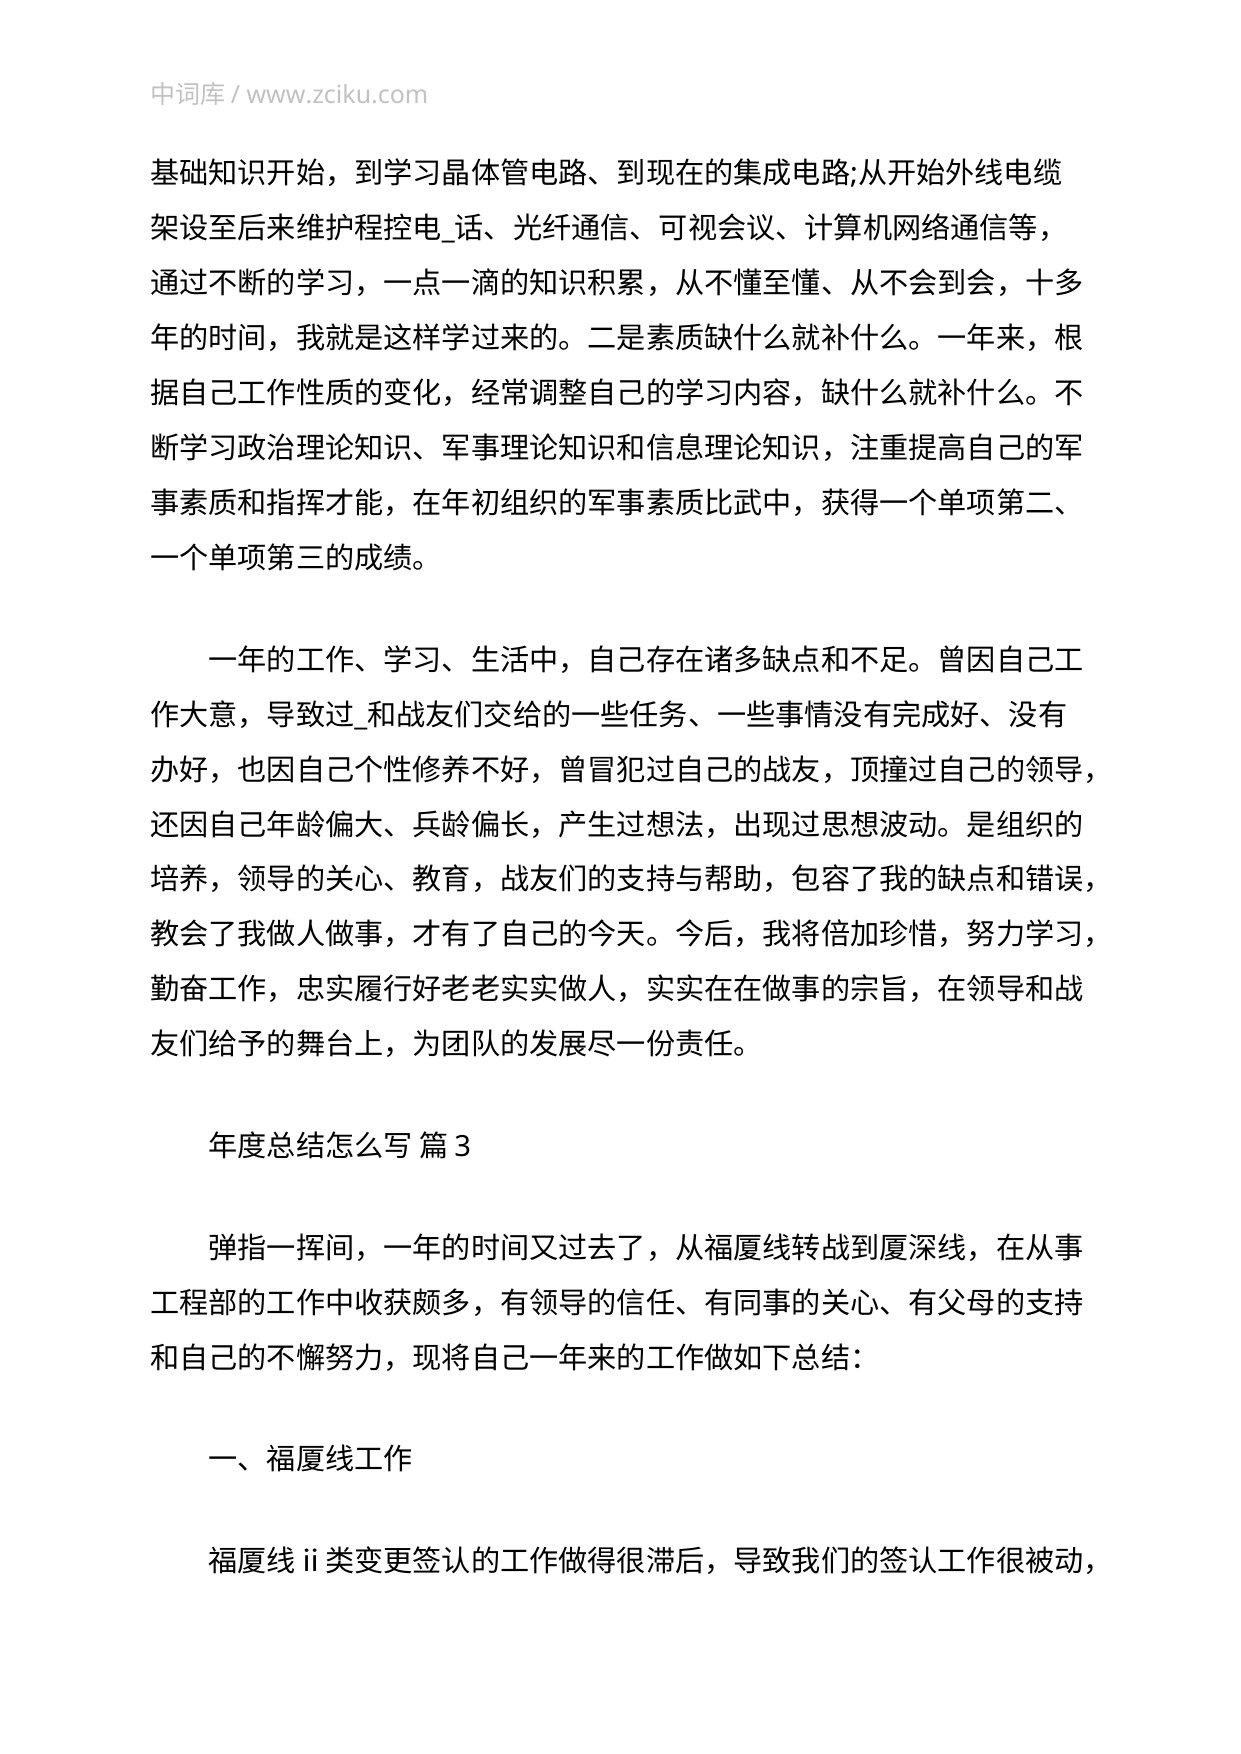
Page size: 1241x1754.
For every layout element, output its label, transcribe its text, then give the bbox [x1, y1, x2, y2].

text 弹指一挥间，一年的时间又过去了，从福厦线转战到厦深线，在从事工程部的工作中收获颇多，有领导的信任、有同事的关心、有父母的支持和自己的不懈努力，现将自己一年来的工作做如下总结： [150, 1224, 1090, 1376]
text 一、福厦线工作 [150, 1436, 1090, 1478]
text 年度总结怎么写 篇3 [150, 1122, 1090, 1165]
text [150, 150, 1090, 577]
text 一年的工作、学习、生活中，自己存在诸多缺点和不足。曾因自己工作大意，导致过_和战友们交给的一些任务、一些事情没有完成好、没有办好，也因自己个性修养不好，曾冒犯过自己的战友，顶撞过自己的领导，还因自己年龄偏大、兵龄偏长，产生过想法，出现过思想波动。是组织的培养，领导的关心、教育，战友们的支持与帮助，包容了我的缺点和错误，教会了我做人做事，才有了自己的今天。今后，我将倍加珍惜，努力学习，勤奋工作，忠实履行好老老实实做人，实实在在做事的宗旨，在领导和战友们给予的舞台上，为团队的发展尽一份责任。 [150, 636, 1090, 1063]
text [150, 1538, 1090, 1580]
